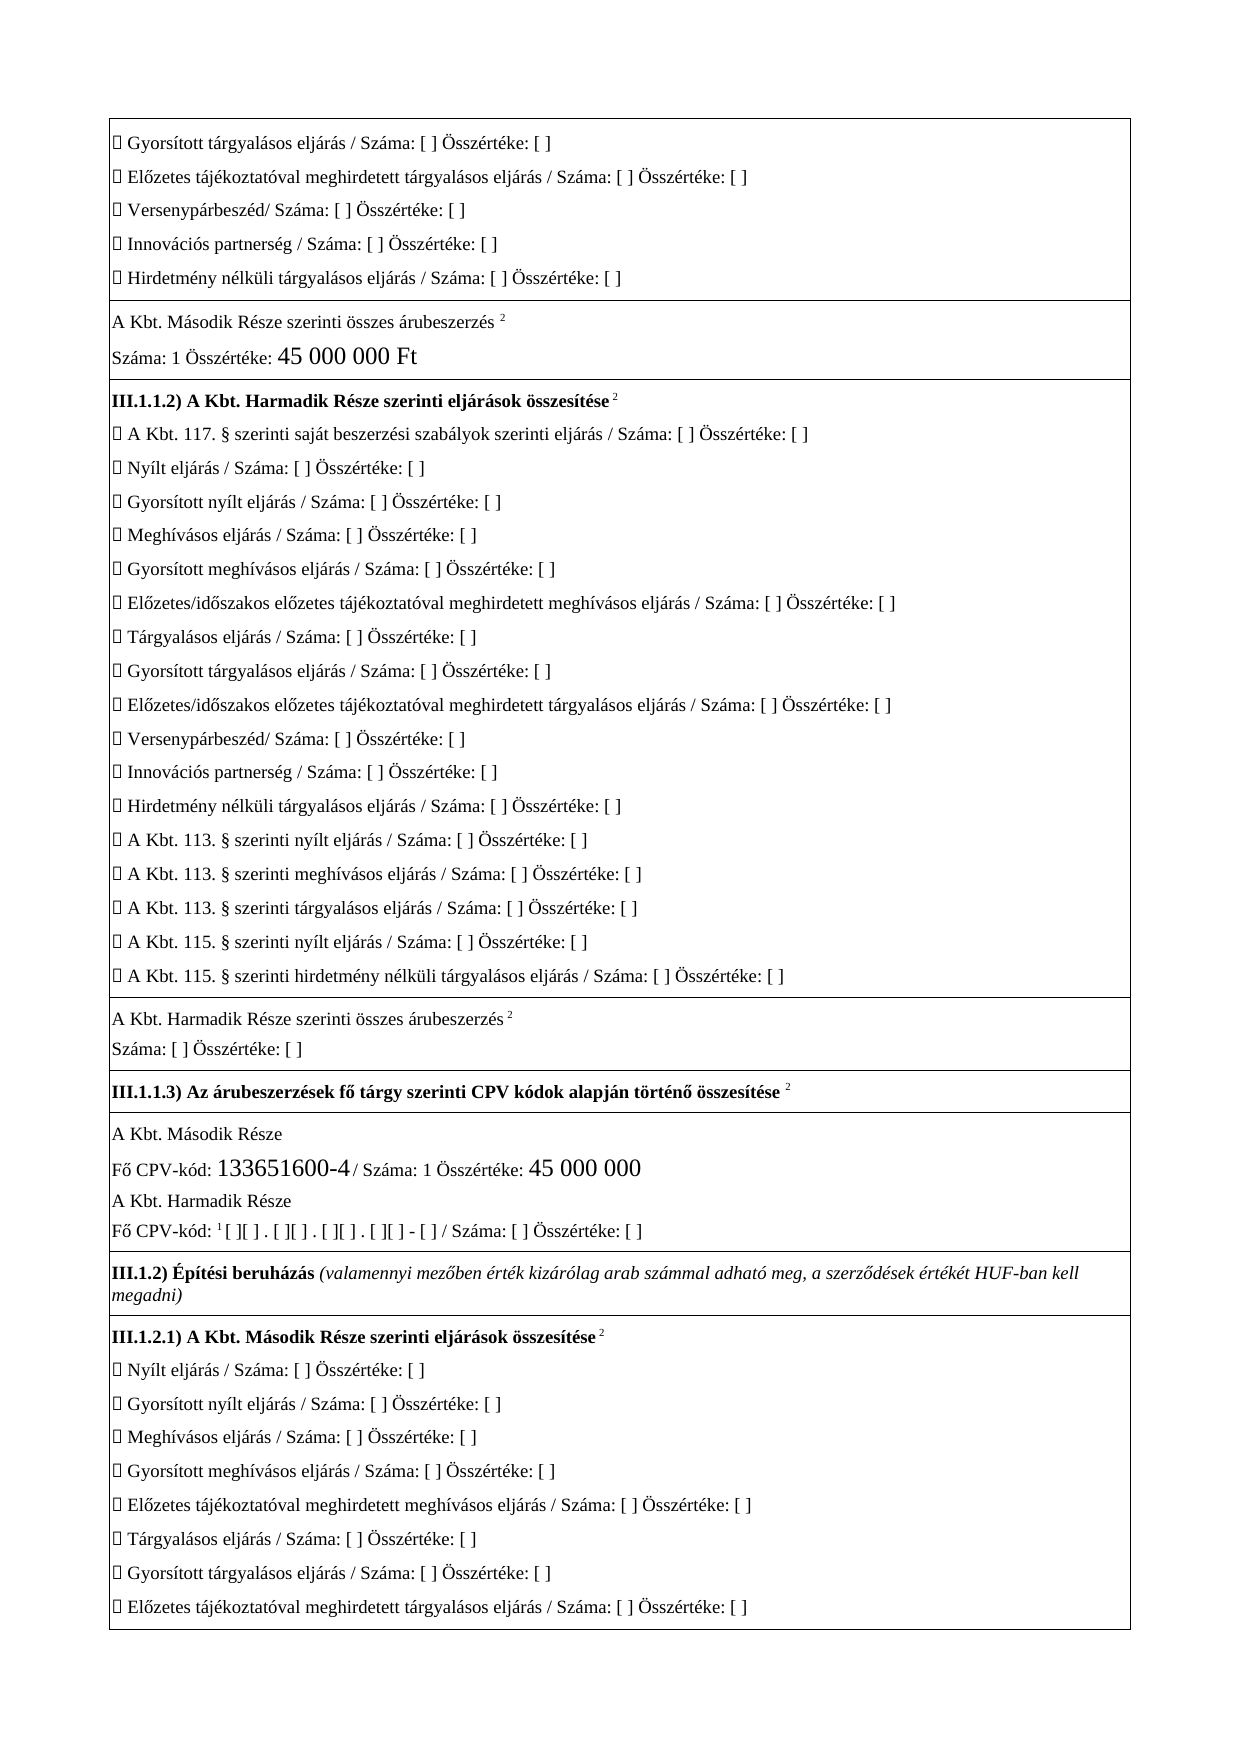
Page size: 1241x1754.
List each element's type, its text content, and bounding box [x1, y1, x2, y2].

table_cell A Kbt. Második Része Fő CPV-kód: 133651600-4 / Száma: 1 Összértéke: 45 000 000 A Kbt. Harmadik Része Fő CPV-kód: 1 [ ][ ] . [ ][ ] . [ ][ ] . [ ][ ] - [ ] / Száma: [ ] Összértéke: [ ] [110, 1113, 1130, 1251]
table_cell III.1.1.2) A Kbt. Harmadik Része szerinti eljárások összesítése 2  A Kbt. 117. § szerinti saját beszerzési szabályok szerinti eljárás / Száma: [ ] Összértéke: [ ]  Nyílt eljárás / Száma: [ ] Összértéke: [ ]  Gyorsított nyílt eljárás / Száma: [ ] Összértéke: [ ]  Meghívásos eljárás / Száma: [ ] Összértéke: [ ]  Gyorsított meghívásos eljárás / Száma: [ ] Összértéke: [ ]  Előzetes/időszakos előzetes tájékoztatóval meghirdetett meghívásos eljárás / Száma: [ ] Összértéke: [ ]  Tárgyalásos eljárás / Száma: [ ] Összértéke: [ ]  Gyorsított tárgyalásos eljárás / Száma: [ ] Összértéke: [ ]  Előzetes/időszakos előzetes tájékoztatóval meghirdetett tárgyalásos eljárás / Száma: [ ] Összértéke: [ ]  Versenypárbeszéd/ Száma: [ ] Összértéke: [ ]  Innovációs partnerség / Száma: [ ] Összértéke: [ ]  Hirdetmény nélküli tárgyalásos eljárás / Száma: [ ] Összértéke: [ ]  A Kbt. 113. § szerinti nyílt eljárás / Száma: [ ] Összértéke: [ ]  A Kbt. 113. § szerinti meghívásos eljárás / Száma: [ ] Összértéke: [ ]  A Kbt. 113. § szerinti tárgyalásos eljárás / Száma: [ ] Összértéke: [ ]  A Kbt. 115. § szerinti nyílt eljárás / Száma: [ ] Összértéke: [ ]  A Kbt. 115. § szerinti hirdetmény nélküli tárgyalásos eljárás / Száma: [ ] Összértéke: [ ] [110, 380, 1130, 997]
table_cell III.1.1.3) Az árubeszerzések fő tárgy szerinti CPV kódok alapján történő összesítése 2 [110, 1071, 1130, 1112]
table_cell A Kbt. Második Része szerinti összes árubeszerzés 2 Száma: 1 Összértéke: 45 000 000 Ft [110, 301, 1130, 379]
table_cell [110, 119, 1130, 300]
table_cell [110, 1316, 1130, 1628]
table_cell A Kbt. Harmadik Része szerinti összes árubeszerzés 2 Száma: [ ] Összértéke: [ ] [110, 998, 1130, 1069]
table_cell III.1.2) Építési beruházás (valamennyi mezőben érték kizárólag arab számmal adható meg, a szerződések értékét HUF-ban kell megadni) [110, 1252, 1130, 1315]
